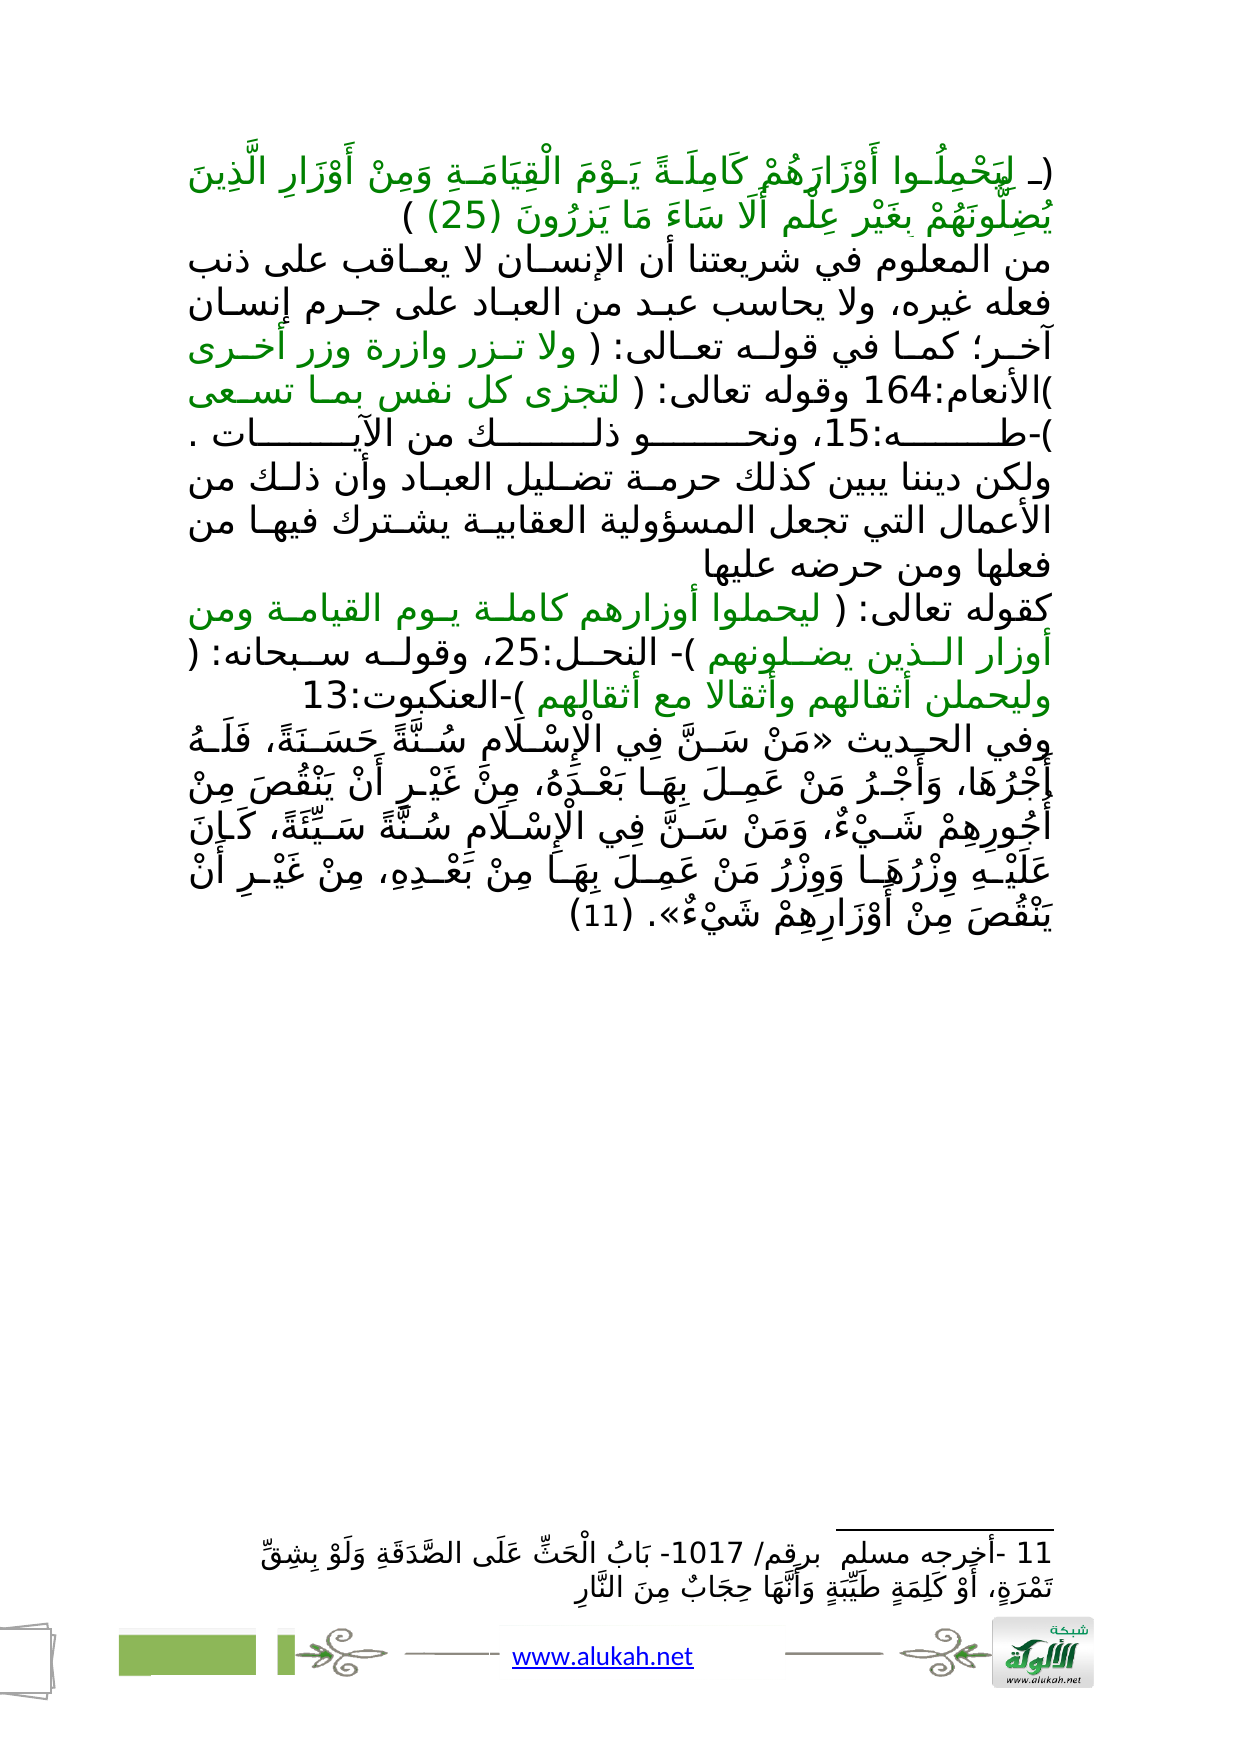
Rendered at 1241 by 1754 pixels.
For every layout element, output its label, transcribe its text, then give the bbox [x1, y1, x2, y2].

picture [118, 1613, 1124, 1703]
text وفي الحديث «مَنْ سَنَّ فِي الْإِسْلَامِ سُنَّةً حَسَنَةً، فَلَهُ أَجْرُهَا، وَأَجْرُ مَنْ عَمِلَ بِهَا بَعْدَهُ، مِنْ غَيْرِ أَنْ يَنْقُصَ مِنْ أُجُورِهِمْ شَيْءٌ، وَمَنْ سَنَّ فِي الْإِسْلَامِ سُنَّةً سَيِّئَةً، كَانَ عَلَيْهِ وِزْرُهَا وَوِزْرُ مَنْ عَمِلَ بِهَا مِنْ بَعْدِهِ، مِنْ غَيْرِ أَنْ يَنْقُصَ مِنْ أَوْزَارِهِمْ شَيْءٌ». () [187, 717, 1053, 936]
text ﴿ لِيَحْمِلُوا أَوْزَارَهُمْ كَامِلَةً يَوْمَ الْقِيَامَةِ وَمِنْ أَوْزَارِ الَّذِينَ يُضِلُّونَهُمْ بِغَيْرِ عِلْمٍ أَلَا سَاءَ مَا يَزِرُونَ (25) ﴾ [187, 150, 1053, 237]
text من المعلوم في شريعتنا أن الإنسان لا يعاقب على ذنب فعله غيره، ولا يحاسب عبد من العباد على جرم إنسان آخر؛ كما في قوله تعالى: ﴿ ولا تزر وازرة وزر أخرى ﴾الأنعام:164 وقوله تعالى: ﴿ لتجزى كل نفس بما تسعى ﴾-طه:15، ونحو ذلك من الآيات . ولكن ديننا يبين كذلك حرمة تضليل العباد وأن ذلك من الأعمال التي تجعل المسؤولية العقابية يشترك فيها من فعلها ومن حرضه عليها [187, 237, 1053, 586]
text كقوله تعالى: ﴿ ليحملوا أوزارهم كاملة يوم القيامة ومن أوزار الذين يضلونهم ﴾- النحل:25، وقوله سبحانه: ﴿ وليحملن أثقالهم وأثقالا مع أثقالهم ﴾-العنكبوت:13 [187, 586, 302, 717]
